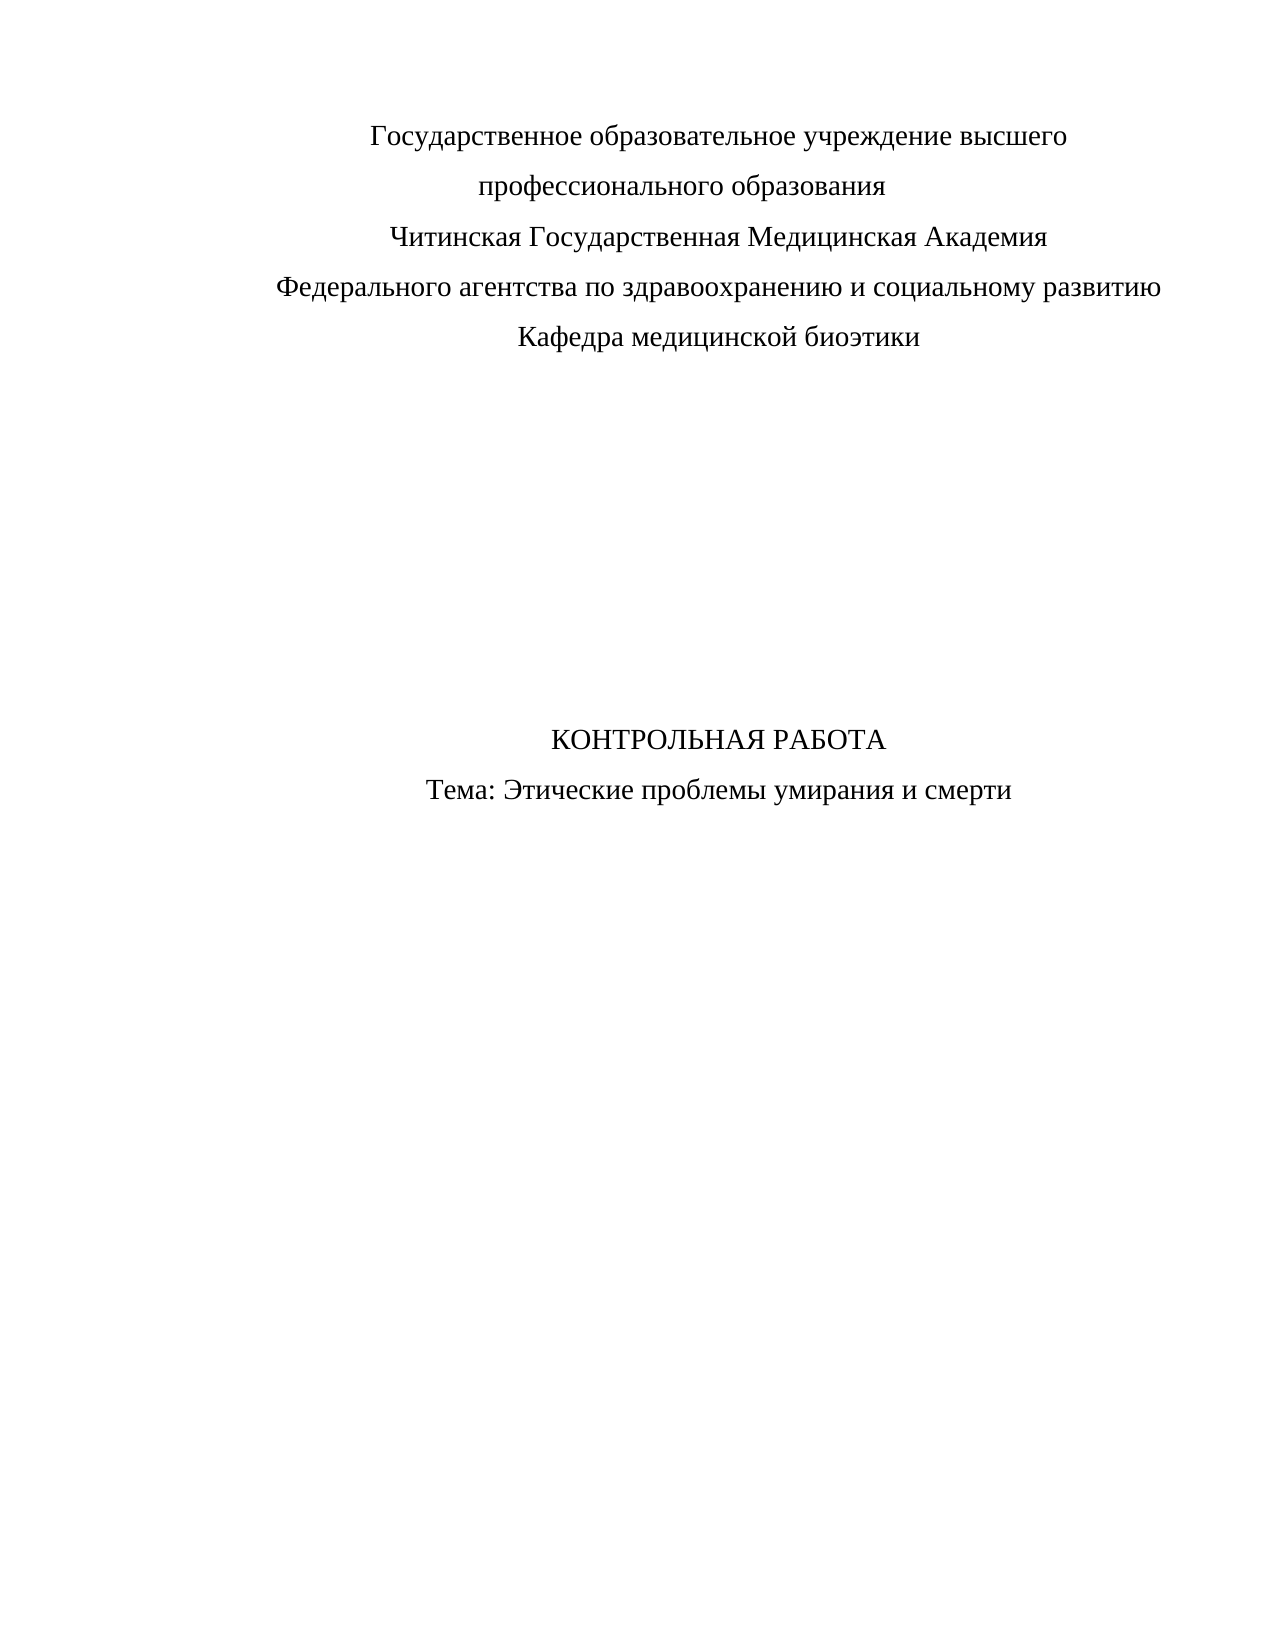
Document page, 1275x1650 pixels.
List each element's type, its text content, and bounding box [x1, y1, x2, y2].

text КОНТРОЛЬНАЯ РАБОТА [177, 722, 1186, 755]
text Тема: Этические проблемы умирания и смерти [177, 772, 1186, 806]
text Читинская Государственная Медицинская Академия [177, 219, 1186, 252]
text Государственное образовательное учреждение высшего профессионального образования [177, 118, 1186, 202]
text Кафедра медицинской биоэтики [177, 319, 1186, 353]
text Федерального агентства по здравоохранению и социальному развитию [177, 269, 1186, 303]
